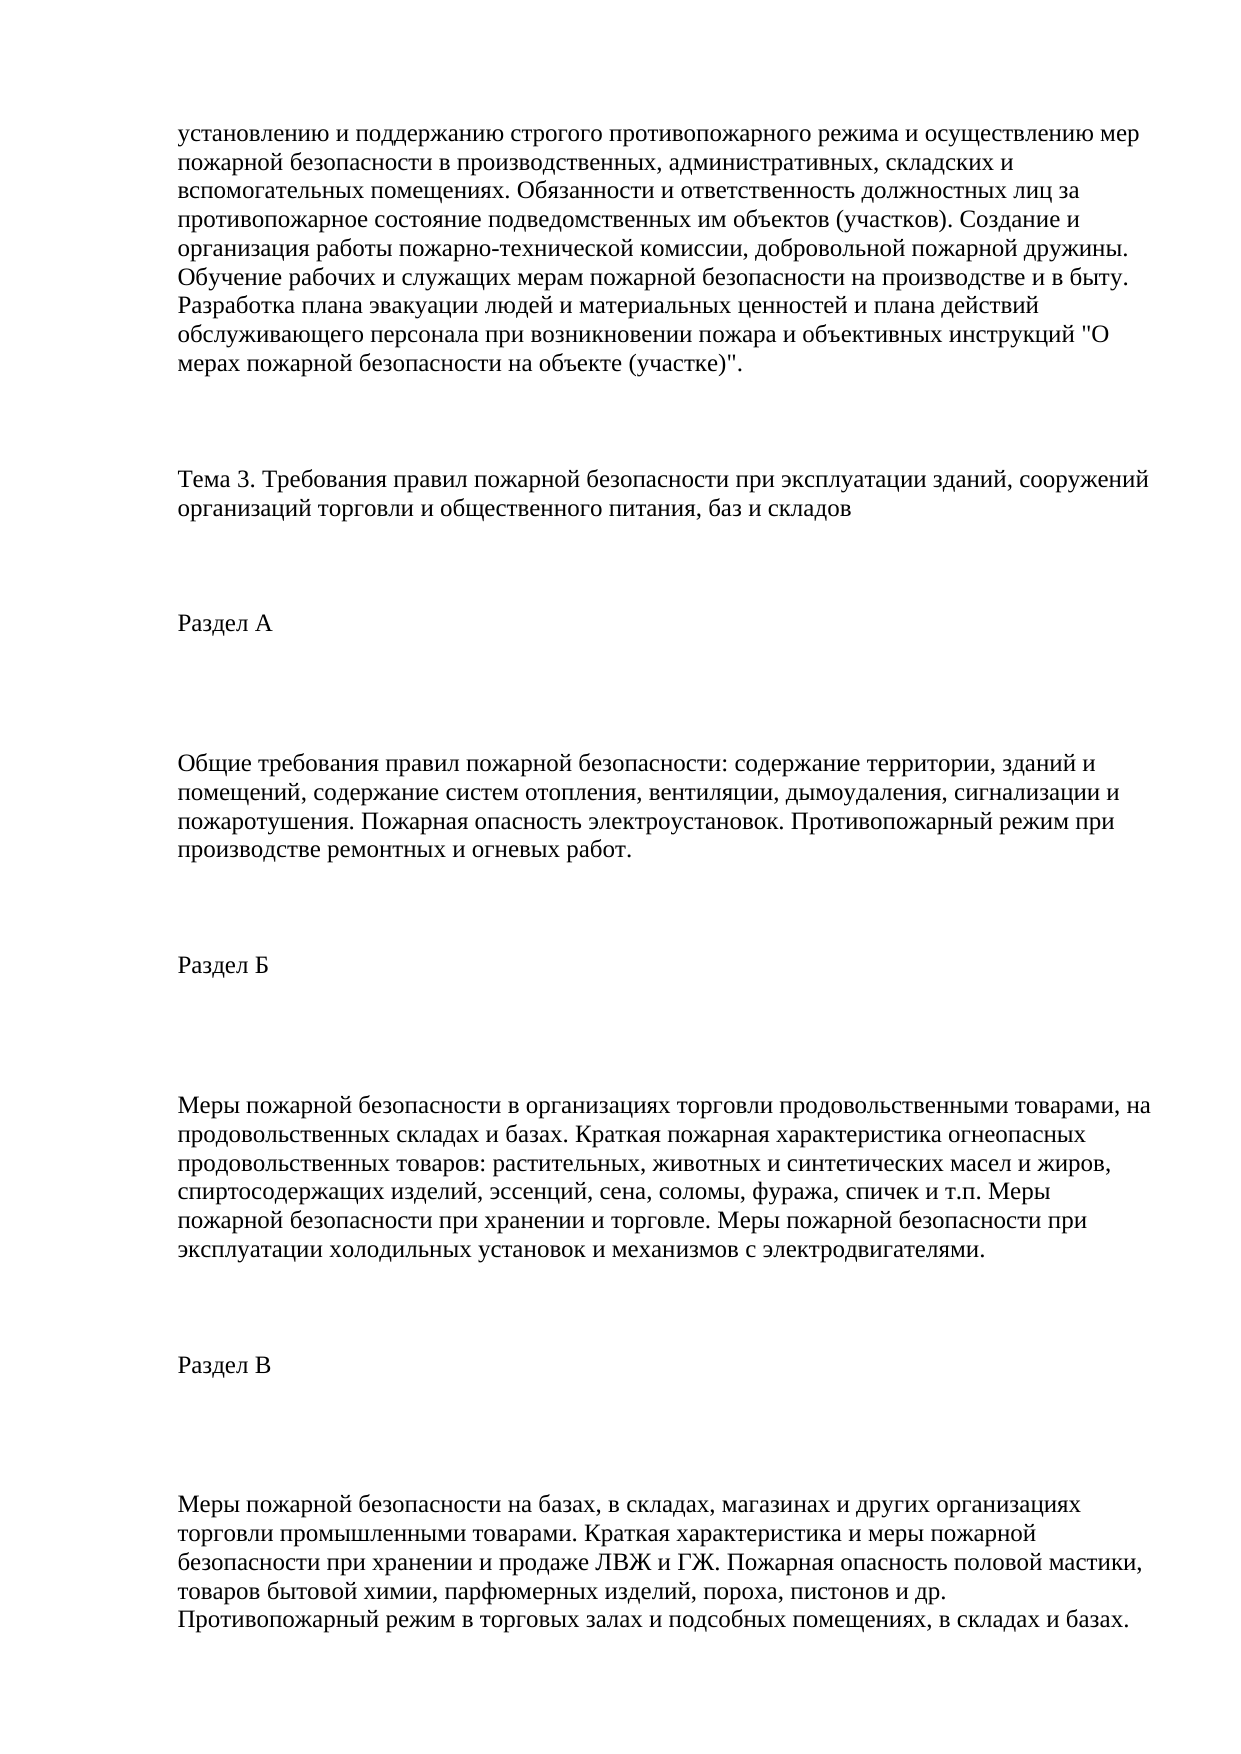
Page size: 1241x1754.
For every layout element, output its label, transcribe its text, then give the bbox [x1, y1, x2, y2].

text Раздел В [177, 1350, 1152, 1378]
text Тема 3. Требования правил пожарной безопасности при эксплуатации зданий, сооружений организаций торговли и общественного питания, баз и складов [177, 464, 1152, 521]
text Раздел Б [177, 950, 1152, 979]
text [177, 118, 1152, 377]
text Общие требования правил пожарной безопасности: содержание территории, зданий и помещений, содержание систем отопления, вентиляции, дымоудаления, сигнализации и пожаротушения. Пожарная опасность электроустановок. Противопожарный режим при производстве ремонтных и огневых работ. [177, 748, 1152, 863]
text Раздел А [177, 608, 1152, 637]
text Меры пожарной безопасности на базах, в складах, магазинах и других организациях торговли промышленными товарами. Краткая характеристика и меры пожарной безопасности при хранении и продаже ЛВЖ и ГЖ. Пожарная опасность половой мастики, товаров бытовой химии, парфюмерных изделий, пороха, пистонов и др. Противопожарный режим в торговых залах и подсобных помещениях, в складах и базах. [177, 1489, 1152, 1633]
text Меры пожарной безопасности в организациях торговли продовольственными товарами, на продовольственных складах и базах. Краткая пожарная характеристика огнеопасных продовольственных товаров: растительных, животных и синтетических масел и жиров, спиртосодержащих изделий, эссенций, сена, соломы, фуража, спичек и т.п. Меры пожарной безопасности при хранении и торговле. Меры пожарной безопасности при эксплуатации холодильных установок и механизмов с электродвигателями. [177, 1090, 1152, 1263]
